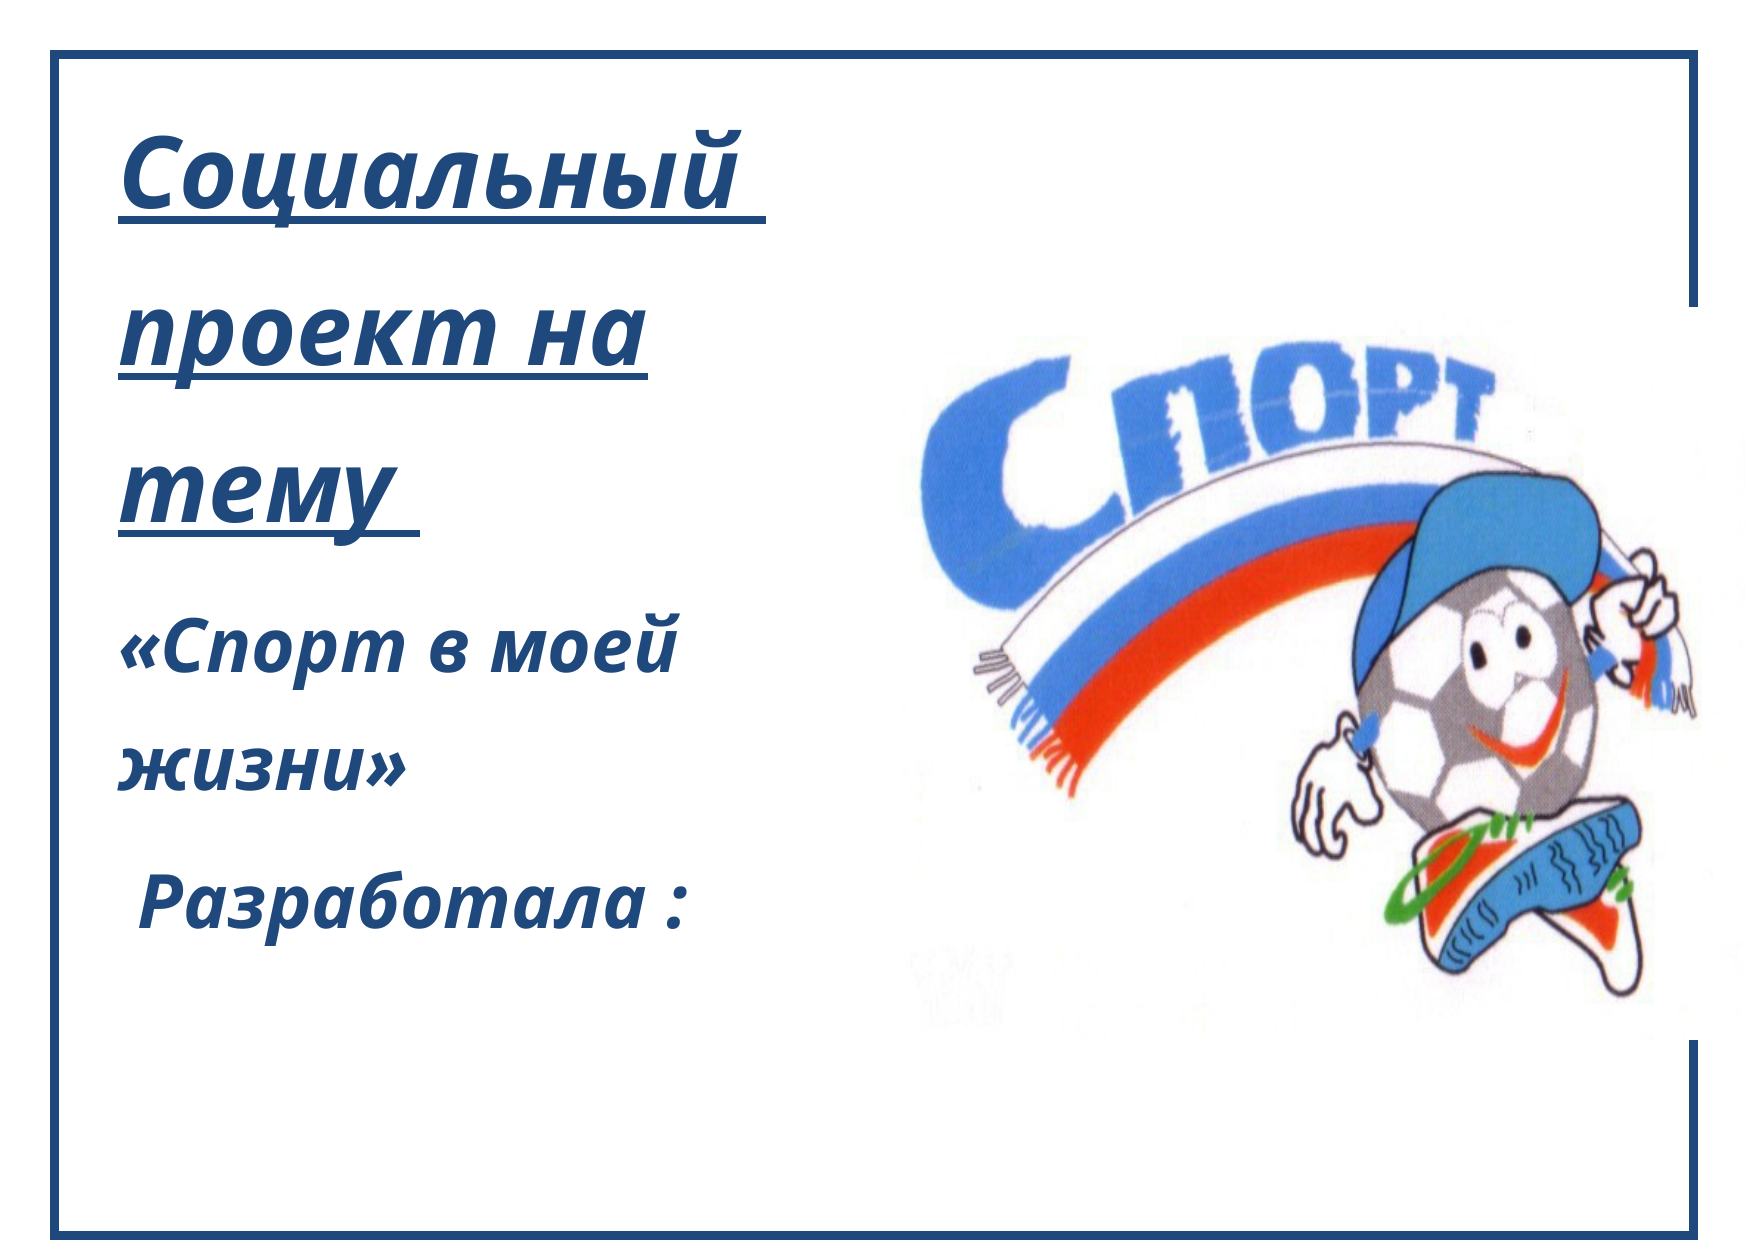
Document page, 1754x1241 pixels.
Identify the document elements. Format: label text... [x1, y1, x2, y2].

text Социальный проект на тему [118, 102, 898, 551]
text «Спорт в моей жизни» [118, 593, 898, 812]
text Разработала : [118, 848, 898, 951]
picture [900, 307, 1746, 1040]
